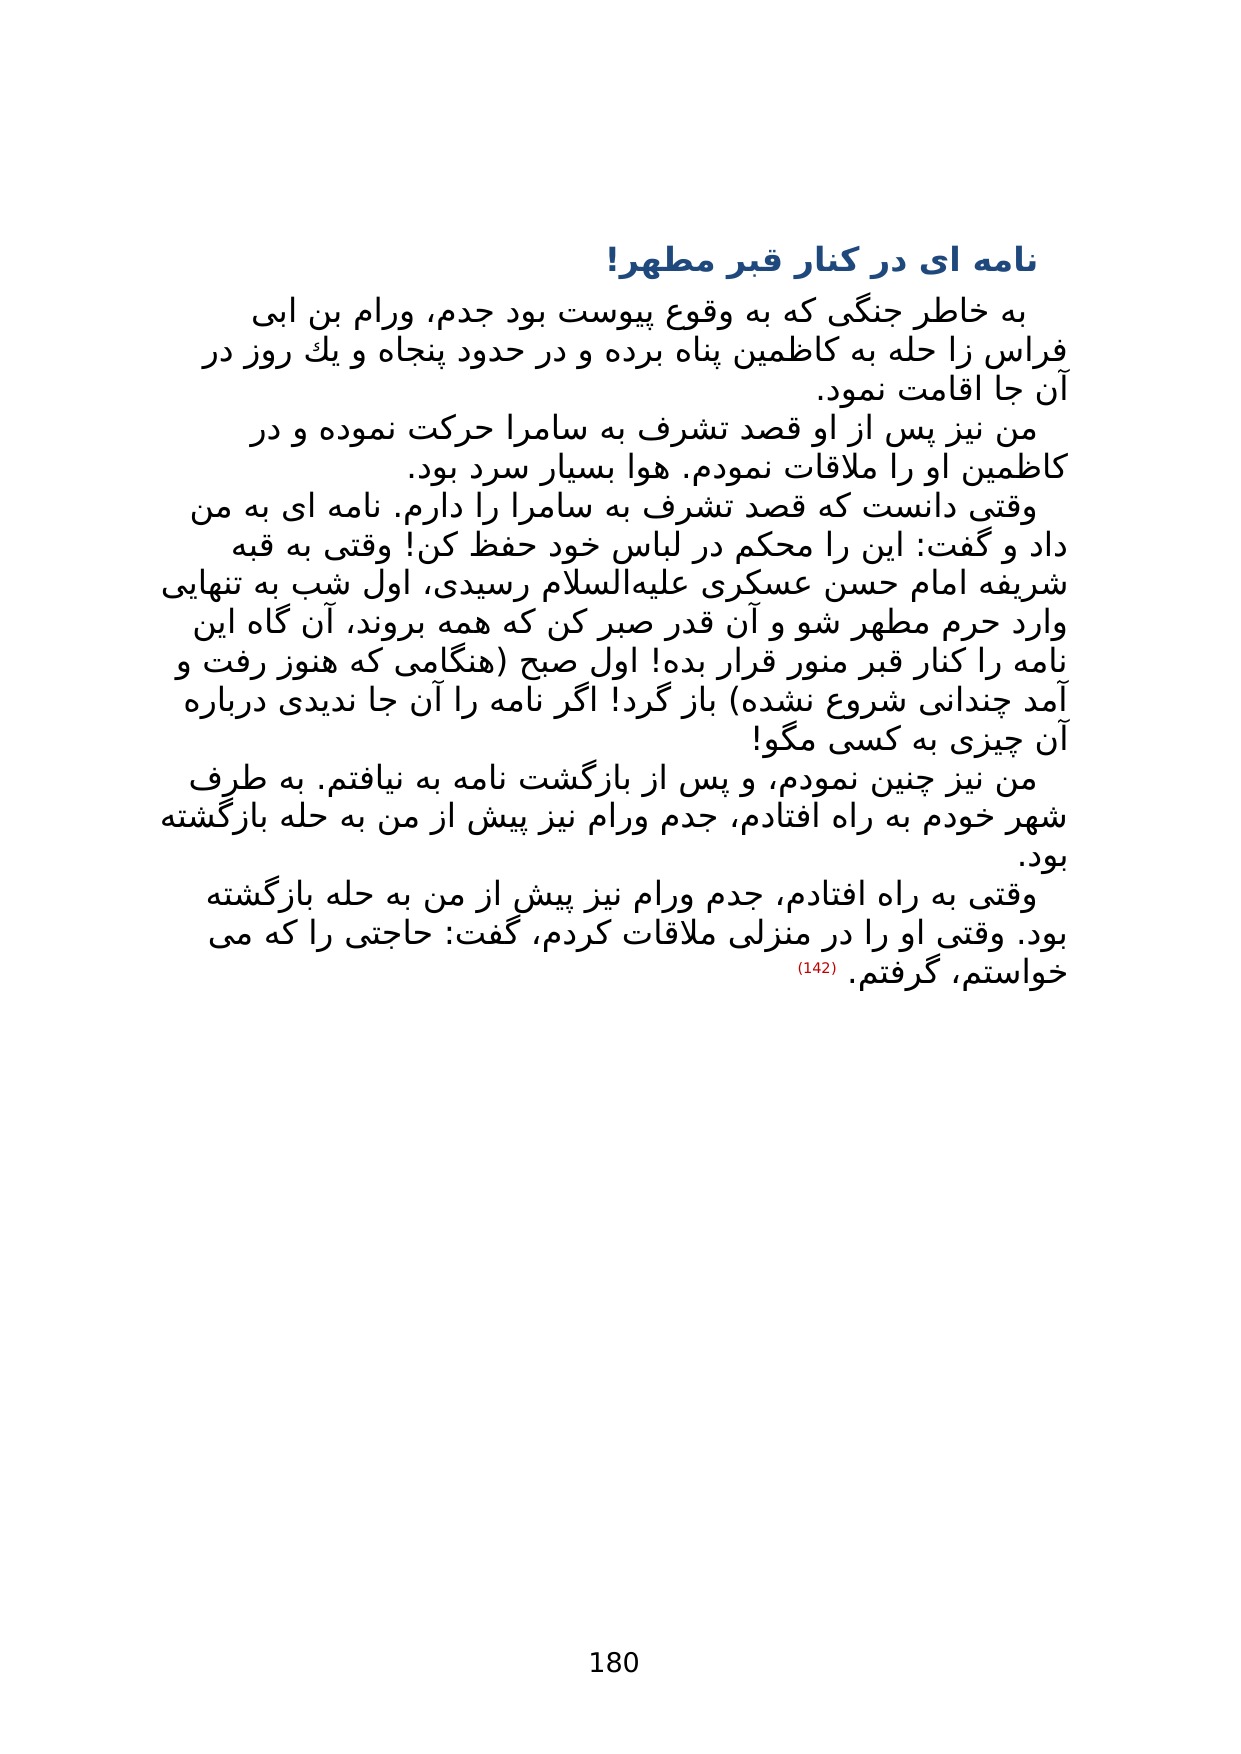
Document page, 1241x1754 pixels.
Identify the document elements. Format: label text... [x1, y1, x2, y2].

text وقتى دانست كه قصد تشرف به سامرا را دارم. نامه اى به من داد و گفت: اين را محكم در لباس خود حفظ كن! وقتى به قبه شريفه امام حسن عسكرى عليه‌السلام رسيدى، اول شب به تنهايى وارد حرم مطهر شو و آن قدر صبر كن كه همه بروند، آن گاه اين نامه را كنار قبر منور قرار بده! اول صبح (هنگامى كه هنوز رفت و آمد چندانى شروع نشده) باز گرد! اگر نامه را آن جا نديدى درباره آن چيزى به كسى مگو! [159, 486, 1069, 758]
text وقتى به راه افتادم، جدم ورام نيز پيش از من به حله بازگشته بود. وقتى او را در منزلى ملاقات كردم، گفت: حاجتى را كه مى خواستم، گرفتم. (142) [159, 875, 1069, 991]
subtitle نامه اى در كنار قبر مطهر! [159, 241, 1069, 279]
text به خاطر جنگى كه به وقوع پيوست بود جدم، ورام بن ابى فراس زا حله به كاظمين پناه برده و در حدود پنجاه و يك روز در آن جا اقامت نمود. [159, 292, 1069, 408]
text من نيز پس از او قصد تشرف به سامرا حركت نموده و در كاظمين او را ملاقات نمودم. هوا بسيار سرد بود. [159, 408, 1069, 486]
text من نيز چنين نمودم، و پس از بازگشت نامه به نيافتم. به طرف شهر خودم به راه افتادم، جدم ورام نيز پيش از من به حله بازگشته بود. [159, 758, 1069, 875]
